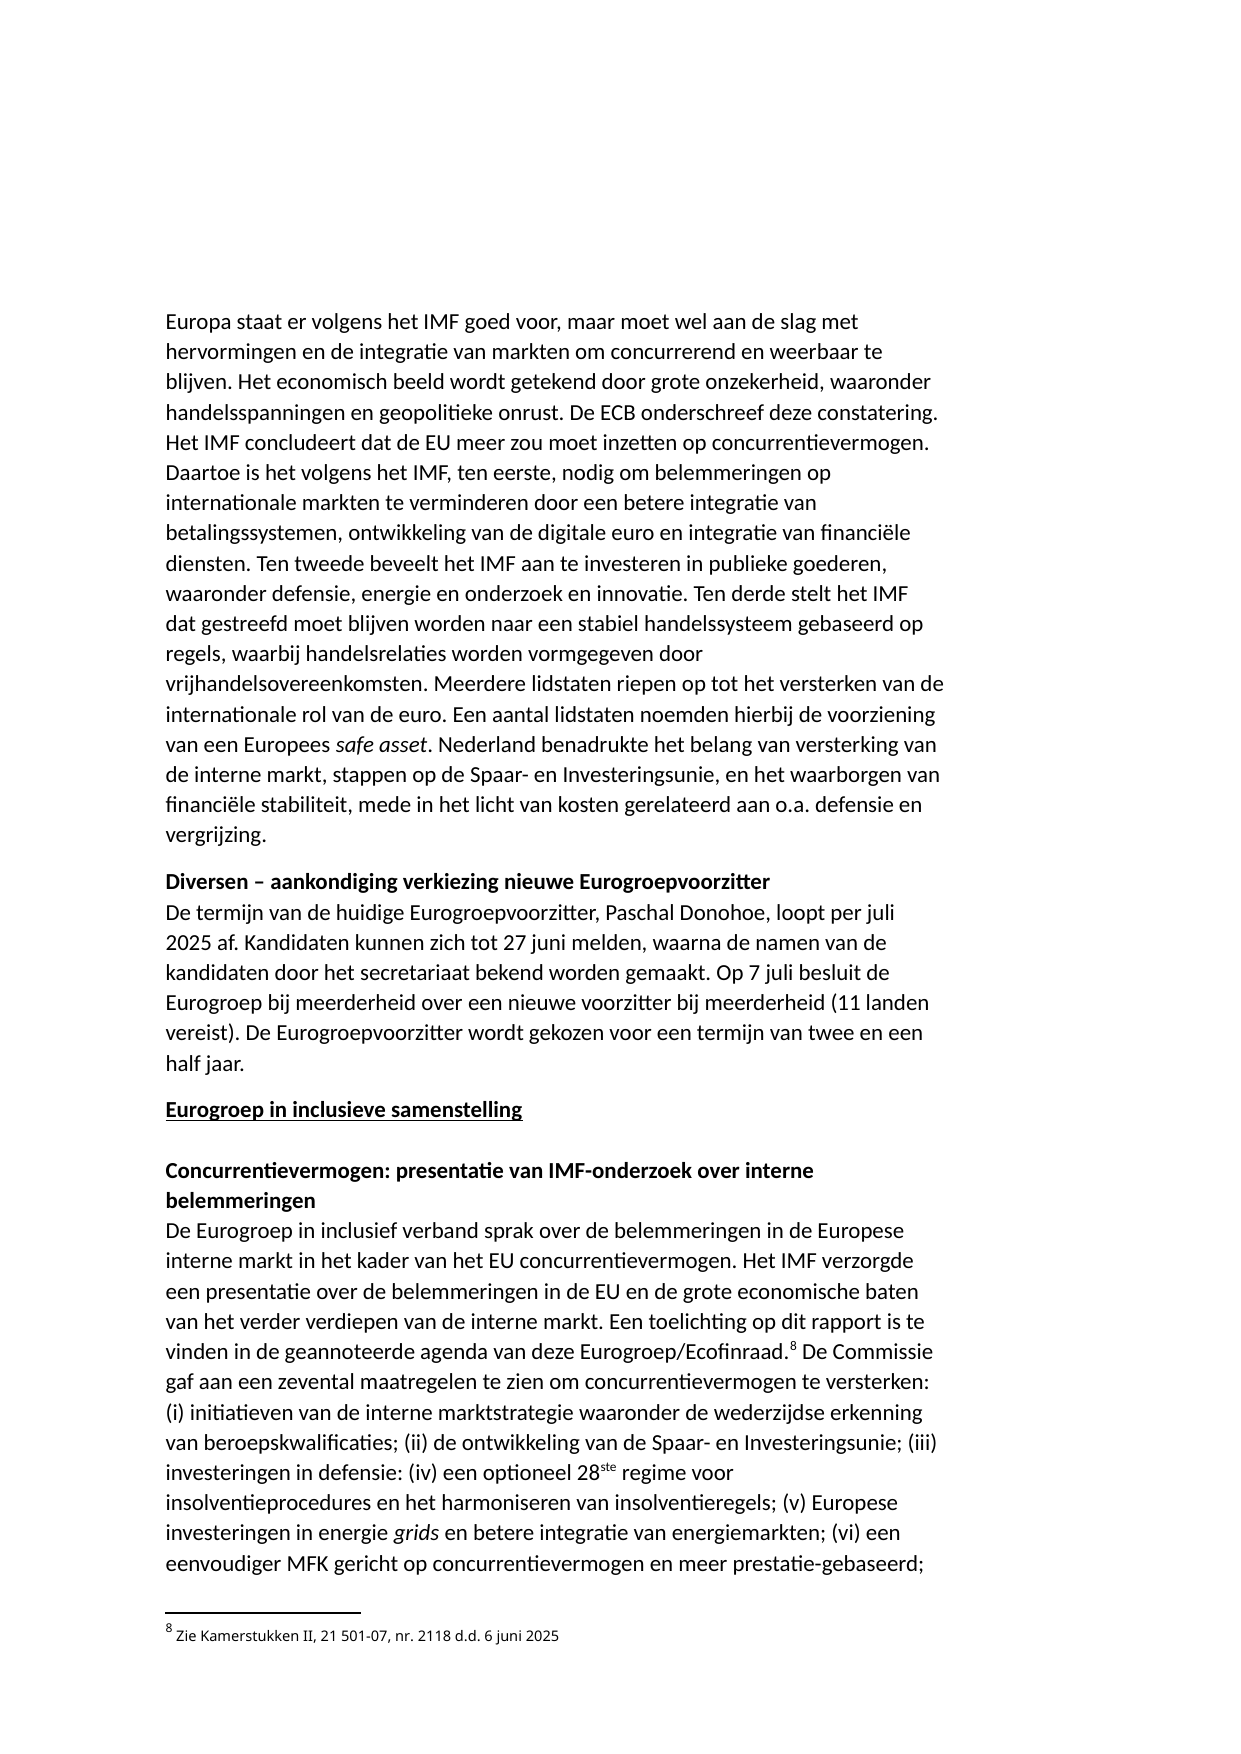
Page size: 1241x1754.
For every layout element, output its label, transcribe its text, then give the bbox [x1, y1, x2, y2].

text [165, 1096, 945, 1577]
text Diversen – aankondiging verkiezing nieuwe Eurogroepvoorzitter De termijn van de huidige Eurogroepvoorzitter, Paschal Donohoe, loopt per juli 2025 af. Kandidaten kunnen zich tot 27 juni melden, waarna de namen van de kandidaten door het secretariaat bekend worden gemaakt. Op 7 juli besluit de Eurogroep bij meerderheid over een nieuwe voorzitter bij meerderheid (11 landen vereist). De Eurogroepvoorzitter wordt gekozen voor een termijn van twee en een half jaar. [165, 867, 945, 1077]
text Europa staat er volgens het IMF goed voor, maar moet wel aan de slag met hervormingen en de integratie van markten om concurrerend en weerbaar te blijven. Het economisch beeld wordt getekend door grote onzekerheid, waaronder handelsspanningen en geopolitieke onrust. De ECB onderschreef deze constatering. Het IMF concludeert dat de EU meer zou moet inzetten op concurrentievermogen. Daartoe is het volgens het IMF, ten eerste, nodig om belemmeringen op internationale markten te verminderen door een betere integratie van betalingssystemen, ontwikkeling van de digitale euro en integratie van financiële diensten. Ten tweede beveelt het IMF aan te investeren in publieke goederen, waaronder defensie, energie en onderzoek en innovatie. Ten derde stelt het IMF dat gestreefd moet blijven worden naar een stabiel handelssysteem gebaseerd op regels, waarbij handelsrelaties worden vormgegeven door vrijhandelsovereenkomsten. Meerdere lidstaten riepen op tot het versterken van de internationale rol van de euro. Een aantal lidstaten noemden hierbij de voorziening van een Europees safe asset. Nederland benadrukte het belang van versterking van de interne markt, stappen op de Spaar- en Investeringsunie, en het waarborgen van financiële stabiliteit, mede in het licht van kosten gerelateerd aan o.a. defensie en vergrijzing. [165, 307, 945, 849]
